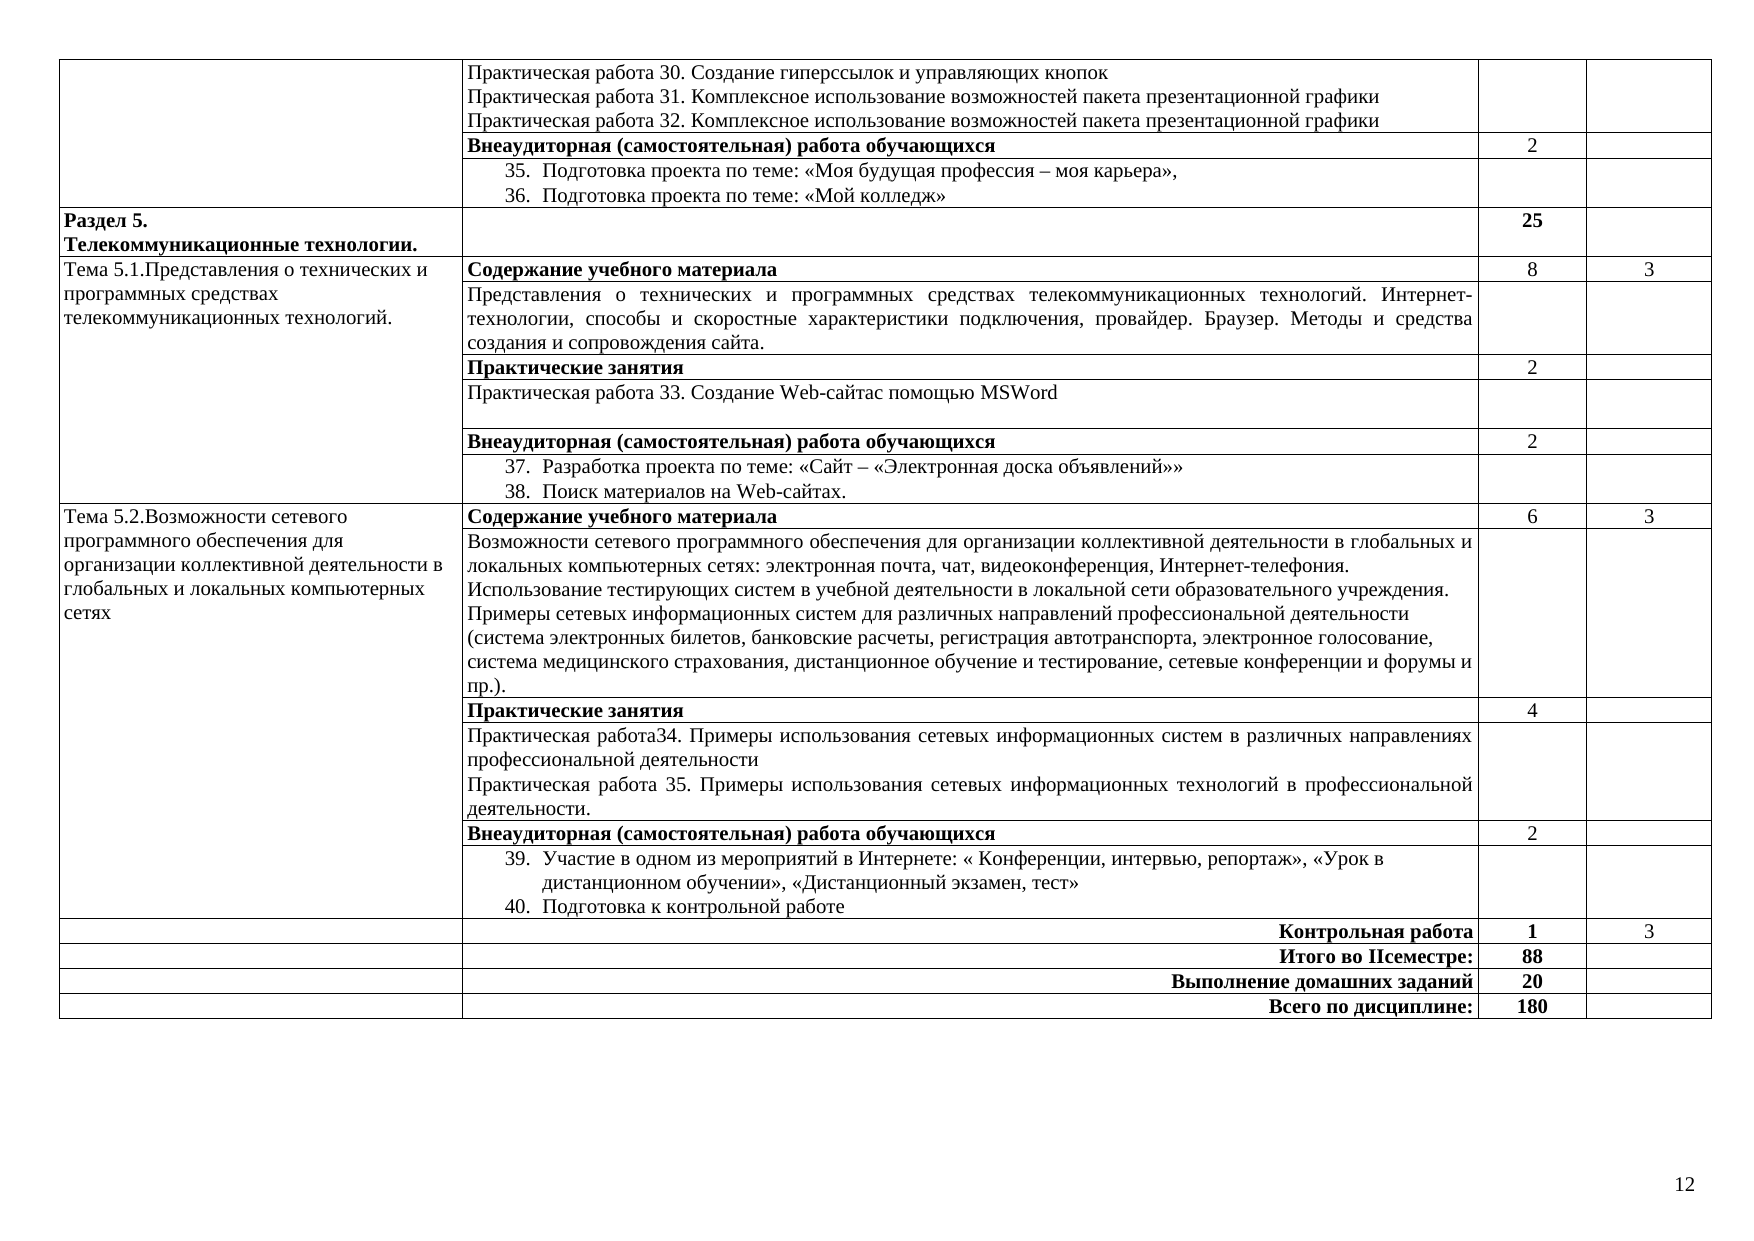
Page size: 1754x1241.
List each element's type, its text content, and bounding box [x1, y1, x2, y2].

table_cell [1587, 355, 1711, 379]
table_cell 4 [1479, 698, 1586, 722]
table_cell [1587, 846, 1711, 918]
table_cell 2 [1479, 429, 1586, 453]
table_cell Практические занятия [463, 355, 1478, 379]
table_cell [1587, 698, 1711, 722]
table_cell 25 [1479, 208, 1586, 256]
table_cell 3 [1587, 919, 1711, 943]
table_cell Всего по дисциплине: [463, 994, 1478, 1018]
table_cell Участие в одном из мероприятий в Интернете: « Конференции, интервью, репортаж», «Урок в дистанционном обучении», «Дистанционный экзамен, тест» Подготовка к контрольной работе [463, 846, 1478, 918]
table_cell Тема 5.2.Возможности сетевого программного обеспечения для организации коллективной деятельности в глобальных и локальных компьютерных сетях [60, 504, 462, 918]
table_cell [1479, 159, 1586, 207]
table_cell [1587, 969, 1711, 993]
table_cell Подготовка проекта по теме: «Моя будущая профессия – моя карьера», Подготовка проекта по теме: «Мой колледж» [463, 159, 1478, 207]
table_cell Тема 5.1.Представления о технических и программных средствах телекоммуникационных технологий. [60, 257, 462, 503]
table_cell Практическая работа 33. Создание Web-сайтас помощью MSWord [463, 380, 1478, 428]
table_cell Практические занятия [463, 698, 1478, 722]
table_cell 8 [1479, 257, 1586, 281]
table_cell Разработка проекта по теме: «Сайт – «Электронная доска объявлений»» Поиск материалов на Web-сайтах. [463, 455, 1478, 503]
table_cell Содержание учебного материала [463, 257, 1478, 281]
table_cell Содержание учебного материала [463, 504, 1478, 528]
table_cell Внеаудиторная (самостоятельная) работа обучающихся [463, 429, 1478, 453]
table_cell [1587, 380, 1711, 428]
table_cell Итого во IIсеместре: [463, 944, 1478, 968]
table_cell [1587, 208, 1711, 256]
table_cell [60, 969, 462, 993]
table_cell 3 [1587, 257, 1711, 281]
table_cell 1 [1479, 919, 1586, 943]
table_cell [1587, 944, 1711, 968]
table_cell [1587, 455, 1711, 503]
table_cell 3 [1587, 504, 1711, 528]
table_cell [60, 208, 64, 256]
table_cell 6 [1479, 504, 1586, 528]
table_cell 2 [1479, 133, 1586, 157]
table_cell [1479, 529, 1586, 697]
table_cell [1587, 529, 1711, 697]
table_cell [463, 60, 1478, 132]
table_cell Представления о технических и программных средствах телекоммуникационных технологий. Интернет-технологии, способы и скоростные характеристики подключения, провайдер. Браузер. Методы и средства создания и сопровождения сайта. [463, 282, 1478, 354]
table_cell [1479, 723, 1586, 819]
table_cell [1587, 429, 1711, 453]
table_cell [1587, 133, 1711, 157]
table_cell [1587, 821, 1711, 845]
table_cell [60, 944, 462, 968]
table_cell 20 [1479, 969, 1586, 993]
table_cell Практическая работа34. Примеры использования сетевых информационных систем в различных направлениях профессиональной деятельности Практическая работа 35. Примеры использования сетевых информационных технологий в профессиональной деятельности. [463, 723, 1478, 819]
table_cell Контрольная работа [463, 919, 1478, 943]
table_cell Внеаудиторная (самостоятельная) работа обучающихся [463, 133, 1478, 157]
table_cell Внеаудиторная (самостоятельная) работа обучающихся [463, 821, 1478, 845]
table_cell [1587, 282, 1711, 354]
table_cell [463, 208, 1478, 256]
table_cell [60, 994, 462, 1018]
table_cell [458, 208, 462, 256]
table_cell [1587, 723, 1711, 819]
table_cell [1479, 846, 1586, 918]
table_cell [1587, 994, 1711, 1018]
table_cell [1479, 282, 1586, 354]
table_cell 88 [1479, 944, 1586, 968]
table_cell Выполнение домашних заданий [463, 969, 1478, 993]
table_cell [1479, 380, 1586, 428]
table_cell [1587, 159, 1711, 207]
table_cell 180 [1479, 994, 1586, 1018]
table_cell 2 [1479, 355, 1586, 379]
table_cell [1587, 60, 1711, 132]
table_cell [60, 919, 462, 943]
table_cell [1479, 60, 1586, 132]
table_cell Возможности сетевого программного обеспечения для организации коллективной деятельности в глобальных и локальных компьютерных сетях: электронная почта, чат, видеоконференция, Интернет-телефония. Использование тестирующих систем в учебной деятельности в локальной сети образовательного учреждения. Примеры сетевых информационных систем для различных направлений профессиональной деятельности (система электронных билетов, банковские расчеты, регистрация автотранспорта, электронное голосование, система медицинского страхования, дистанционное обучение и тестирование, сетевые конференции и форумы и пр.). [463, 529, 1478, 697]
table_cell [1479, 455, 1586, 503]
table_cell 2 [1479, 821, 1586, 845]
